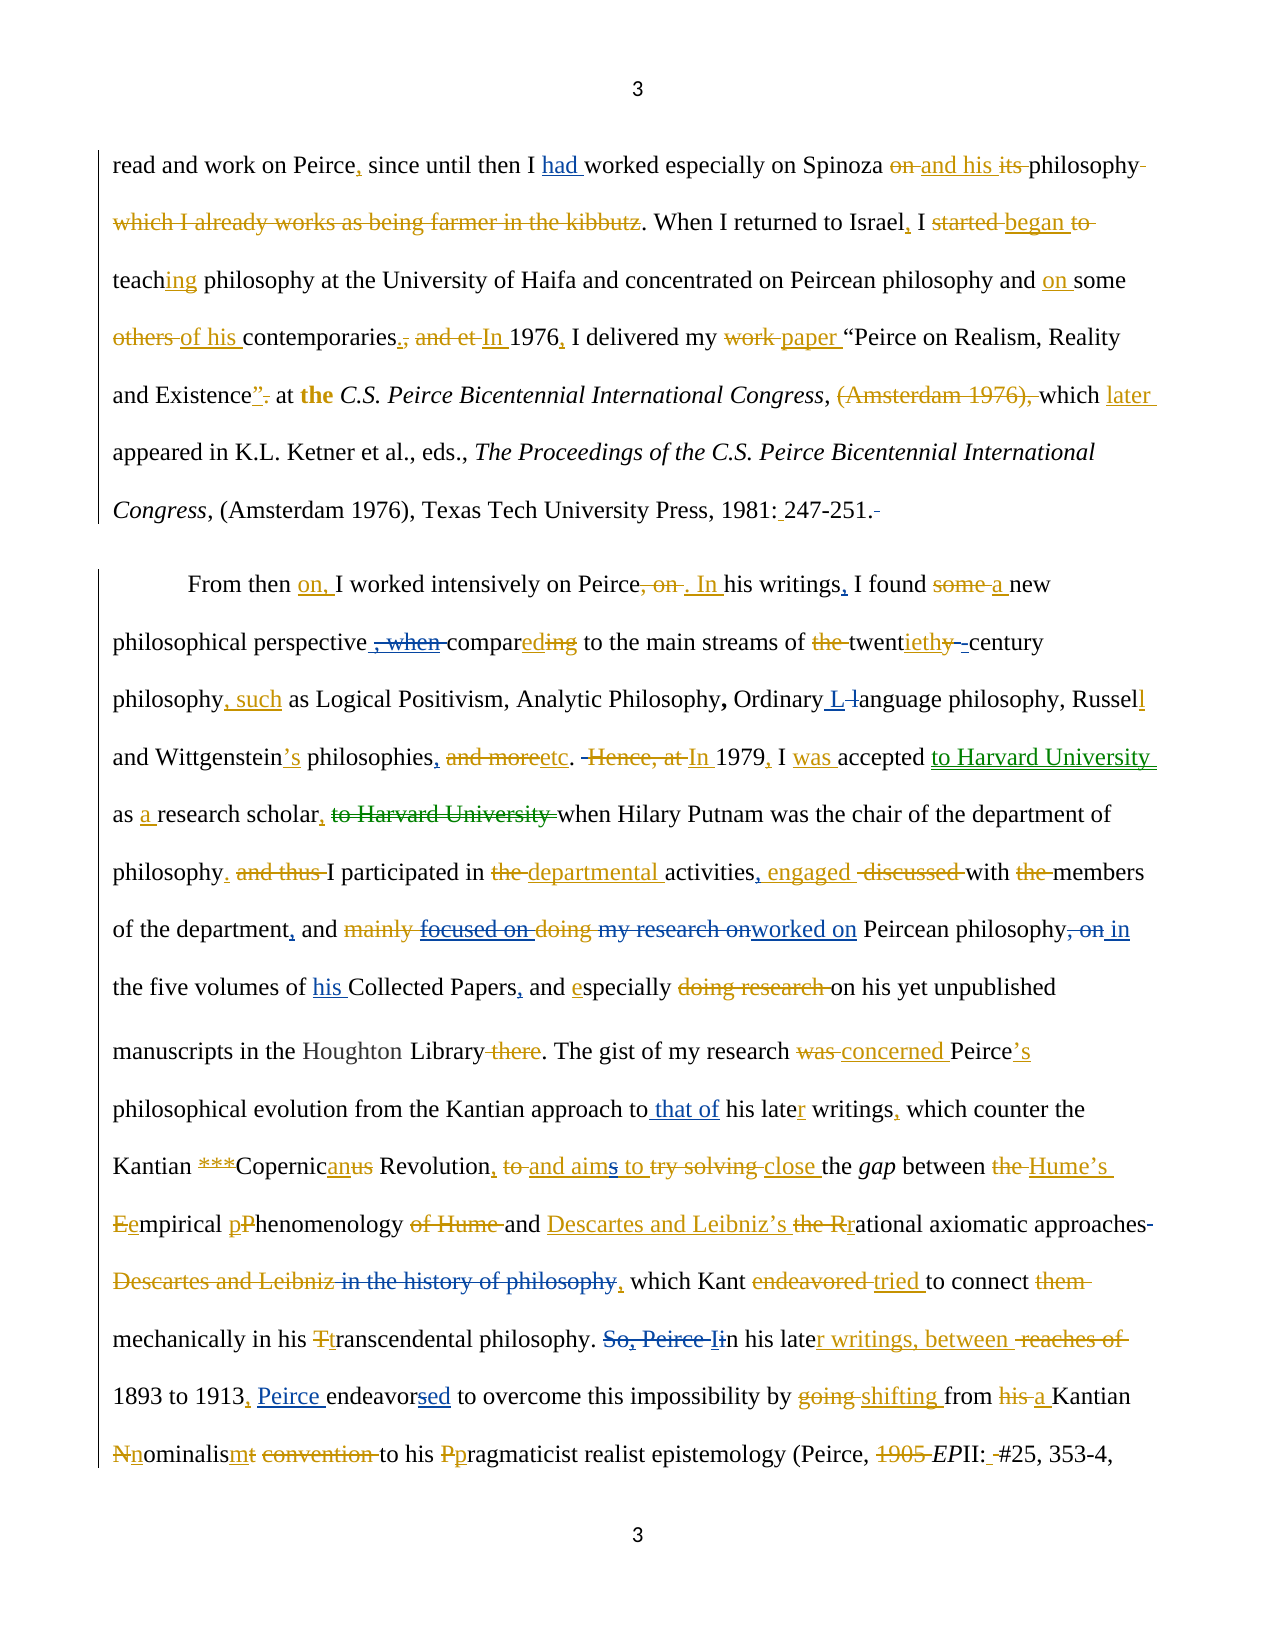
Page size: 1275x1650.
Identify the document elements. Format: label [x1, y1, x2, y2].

subtitle [112, 569, 1162, 1468]
text [112, 150, 1162, 524]
